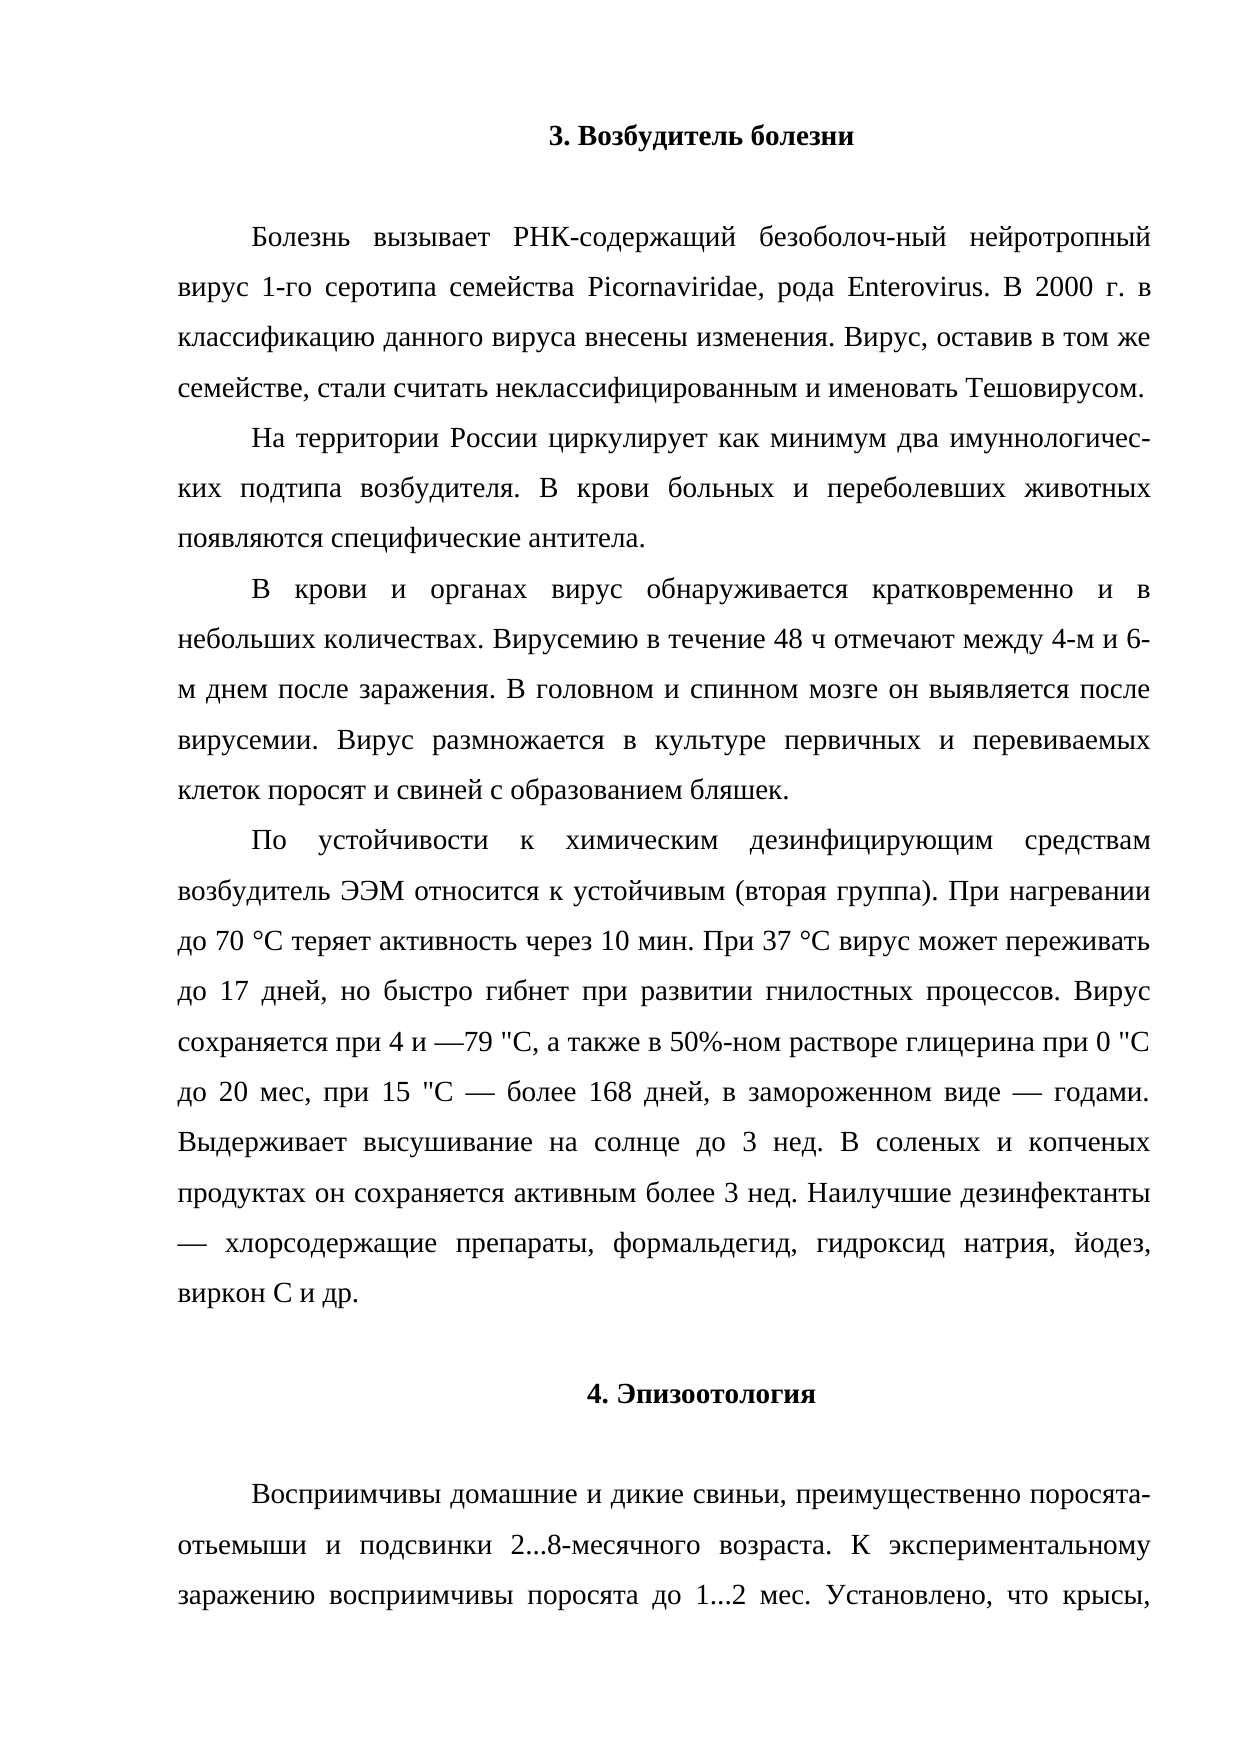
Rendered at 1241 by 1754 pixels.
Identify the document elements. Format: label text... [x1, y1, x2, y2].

text В крови и органах вирус обнаруживается кратковременно и в небольших количествах. Вирусемию в течение 48 ч отмечают между 4-м и 6-м днем после заражения. В головном и спинном мозге он выявляется после вирусемии. Вирус размножается в культуре первичных и перевиваемых клеток поросят и свиней с образованием бляшек. [177, 571, 1152, 806]
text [177, 1477, 1152, 1611]
text 3. Возбудитель болезни [177, 118, 1152, 152]
text На территории России циркулирует как минимум два имуннологичес-ких подтипа возбудителя. В крови больных и переболевших животных появляются специфические антитела. [177, 420, 1152, 554]
text По устойчивости к химическим дезинфицирующим средствам возбудитель ЭЭМ относится к устойчивым (вторая группа). При нагревании до 70 °С теряет активность через 10 мин. При 37 °С вирус может переживать до 17 дней, но быстро гибнет при развитии гнилостных процессов. Вирус сохраняется при 4 и —79 "С, а также в 50%-ном растворе глицерина при 0 "С до 20 мес, при 15 "С — более 168 дней, в замороженном виде — годами. Выдерживает высушивание на солнце до 3 нед. В соленых и копченых продуктах он сохраняется активным более 3 нед. Наилучшие дезинфектанты — хлорсодержащие препараты, формальдегид, гидроксид натрия, йодез, виркон С и др. [177, 822, 1152, 1309]
text 4. Эпизоотология [177, 1376, 1152, 1409]
text Болезнь вызывает РНК-содержащий безоболоч-ный нейротропный вирус 1-го серотипа семейства Picornaviridae, рода Enterovirus. В 2000 г. в классификацию данного вируса внесены изменения. Вирус, оставив в том же семействе, стали считать неклассифицированным и именовать Тешовирусом. [177, 219, 1152, 403]
